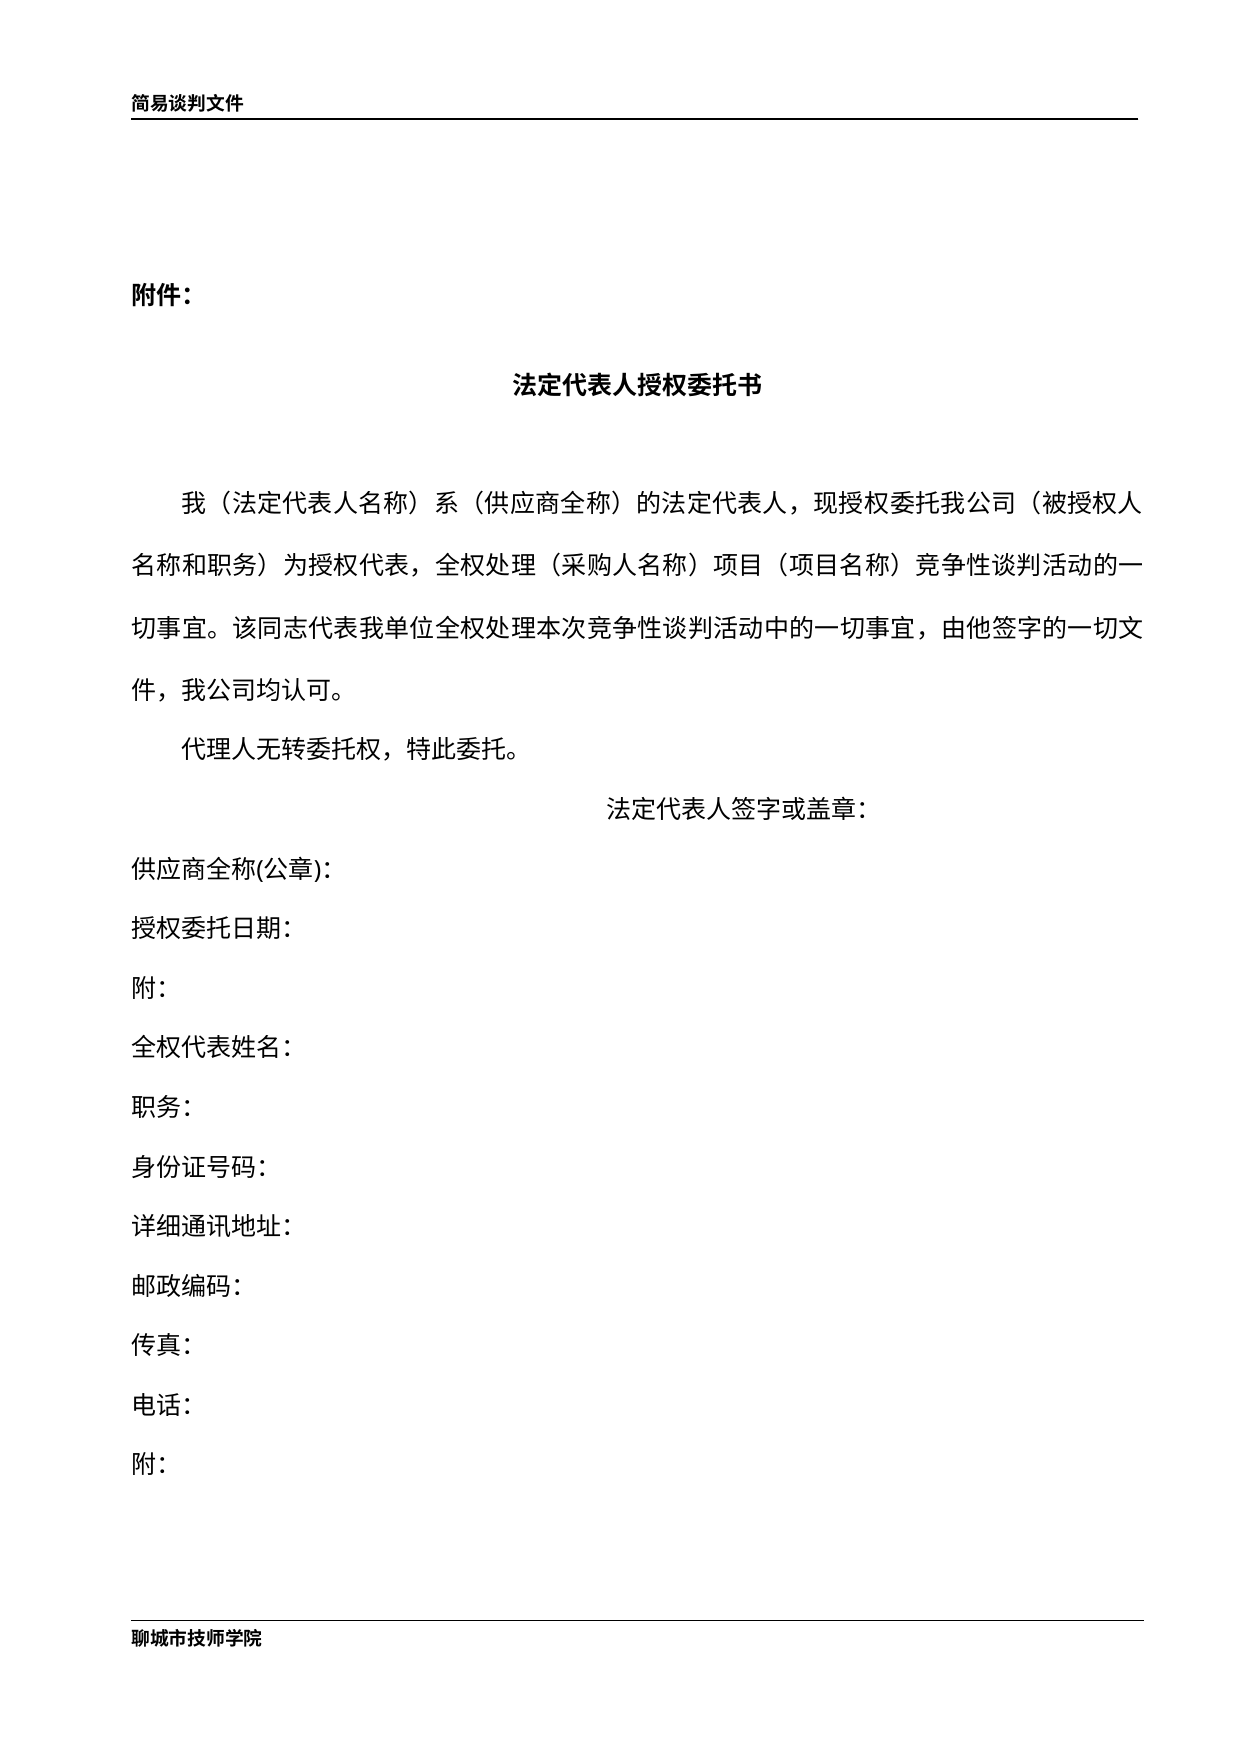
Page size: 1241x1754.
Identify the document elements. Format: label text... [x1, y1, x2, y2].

text 身份证号码： [131, 1138, 1144, 1192]
text 电话： [131, 1376, 1144, 1431]
text 全权代表姓名： [131, 1019, 1144, 1073]
text 我（法定代表人名称）系（供应商全称）的法定代表人，现授权委托我公司（被授权人名称和职务）为授权代表，全权处理（采购人名称）项目（项目名称）竞争性谈判活动的一切事宜。该同志代表我单位全权处理本次竞争性谈判活动中的一切事宜，由他签字的一切文件，我公司均认可。 [131, 474, 1144, 716]
text 供应商全称(公章)： [131, 840, 1144, 894]
text 附： [131, 959, 1144, 1013]
text 传真： [131, 1317, 1144, 1371]
text 附件： [131, 266, 1144, 320]
text 职务： [131, 1078, 1144, 1133]
text 代理人无转委托权，特此委托。 [131, 721, 1144, 775]
text 法定代表人授权委托书 [131, 357, 1144, 411]
text 附： [131, 1436, 1144, 1490]
text 邮政编码： [131, 1257, 1144, 1311]
text 法定代表人签字或盖章： [131, 781, 1144, 835]
text 详细通讯地址： [131, 1198, 1144, 1252]
text 授权委托日期： [131, 900, 1144, 954]
